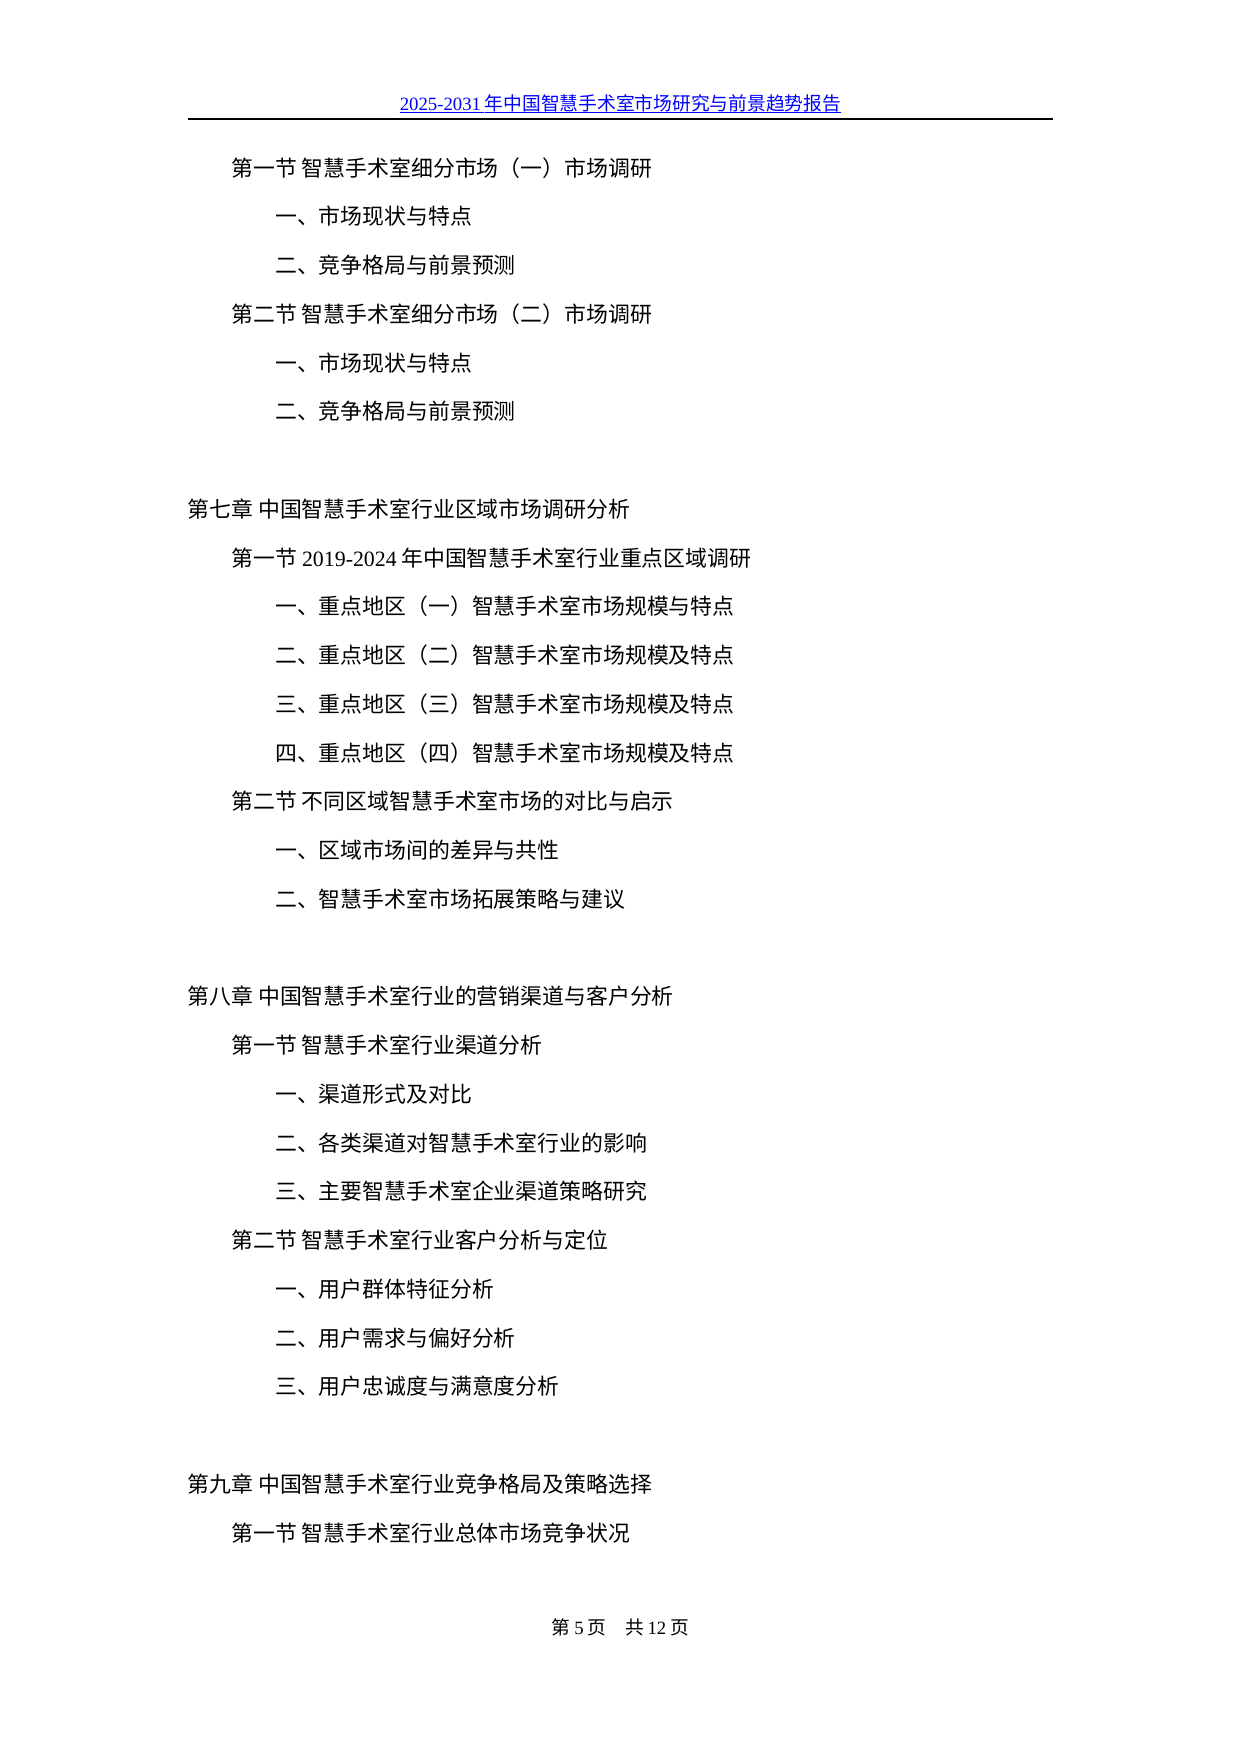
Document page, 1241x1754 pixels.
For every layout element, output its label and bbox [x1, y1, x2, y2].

text [187, 150, 1053, 1548]
